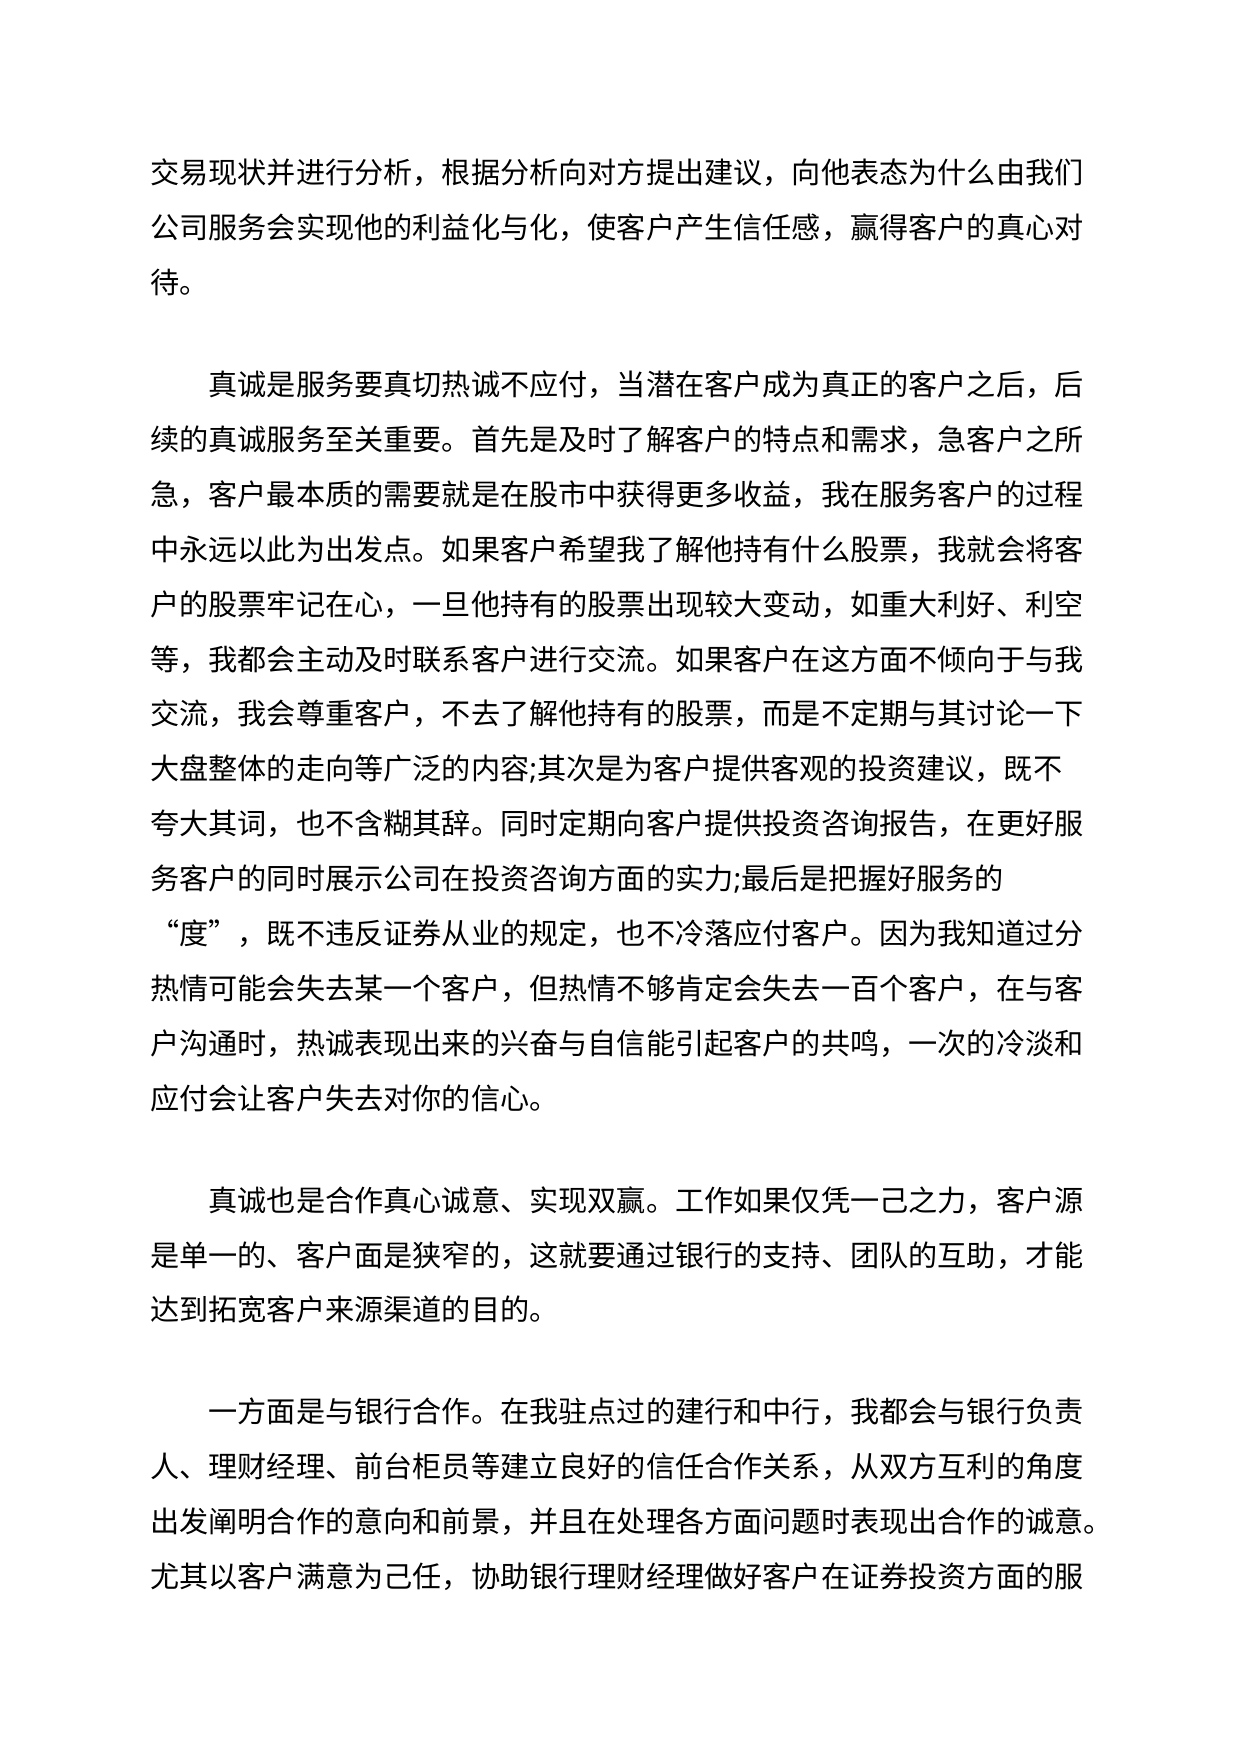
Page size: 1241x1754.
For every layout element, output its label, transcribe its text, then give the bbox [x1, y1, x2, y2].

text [150, 1389, 1090, 1596]
text 真诚也是合作真心诚意、实现双赢。工作如果仅凭一己之力，客户源是单一的、客户面是狭窄的，这就要通过银行的支持、团队的互助，才能达到拓宽客户来源渠道的目的。 [150, 1177, 1090, 1329]
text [150, 150, 1090, 302]
text 真诚是服务要真切热诚不应付，当潜在客户成为真正的客户之后，后续的真诚服务至关重要。首先是及时了解客户的特点和需求，急客户之所急，客户最本质的需要就是在股市中获得更多收益，我在服务客户的过程中永远以此为出发点。如果客户希望我了解他持有什么股票，我就会将客户的股票牢记在心，一旦他持有的股票出现较大变动，如重大利好、利空等，我都会主动及时联系客户进行交流。如果客户在这方面不倾向于与我交流，我会尊重客户，不去了解他持有的股票，而是不定期与其讨论一下大盘整体的走向等广泛的内容;其次是为客户提供客观的投资建议，既不夸大其词，也不含糊其辞。同时定期向客户提供投资咨询报告，在更好服务客户的同时展示公司在投资咨询方面的实力;最后是把握好服务的“度”，既不违反证券从业的规定，也不冷落应付客户。因为我知道过分热情可能会失去某一个客户，但热情不够肯定会失去一百个客户，在与客户沟通时，热诚表现出来的兴奋与自信能引起客户的共鸣，一次的冷淡和应付会让客户失去对你的信心。 [150, 362, 1090, 1118]
